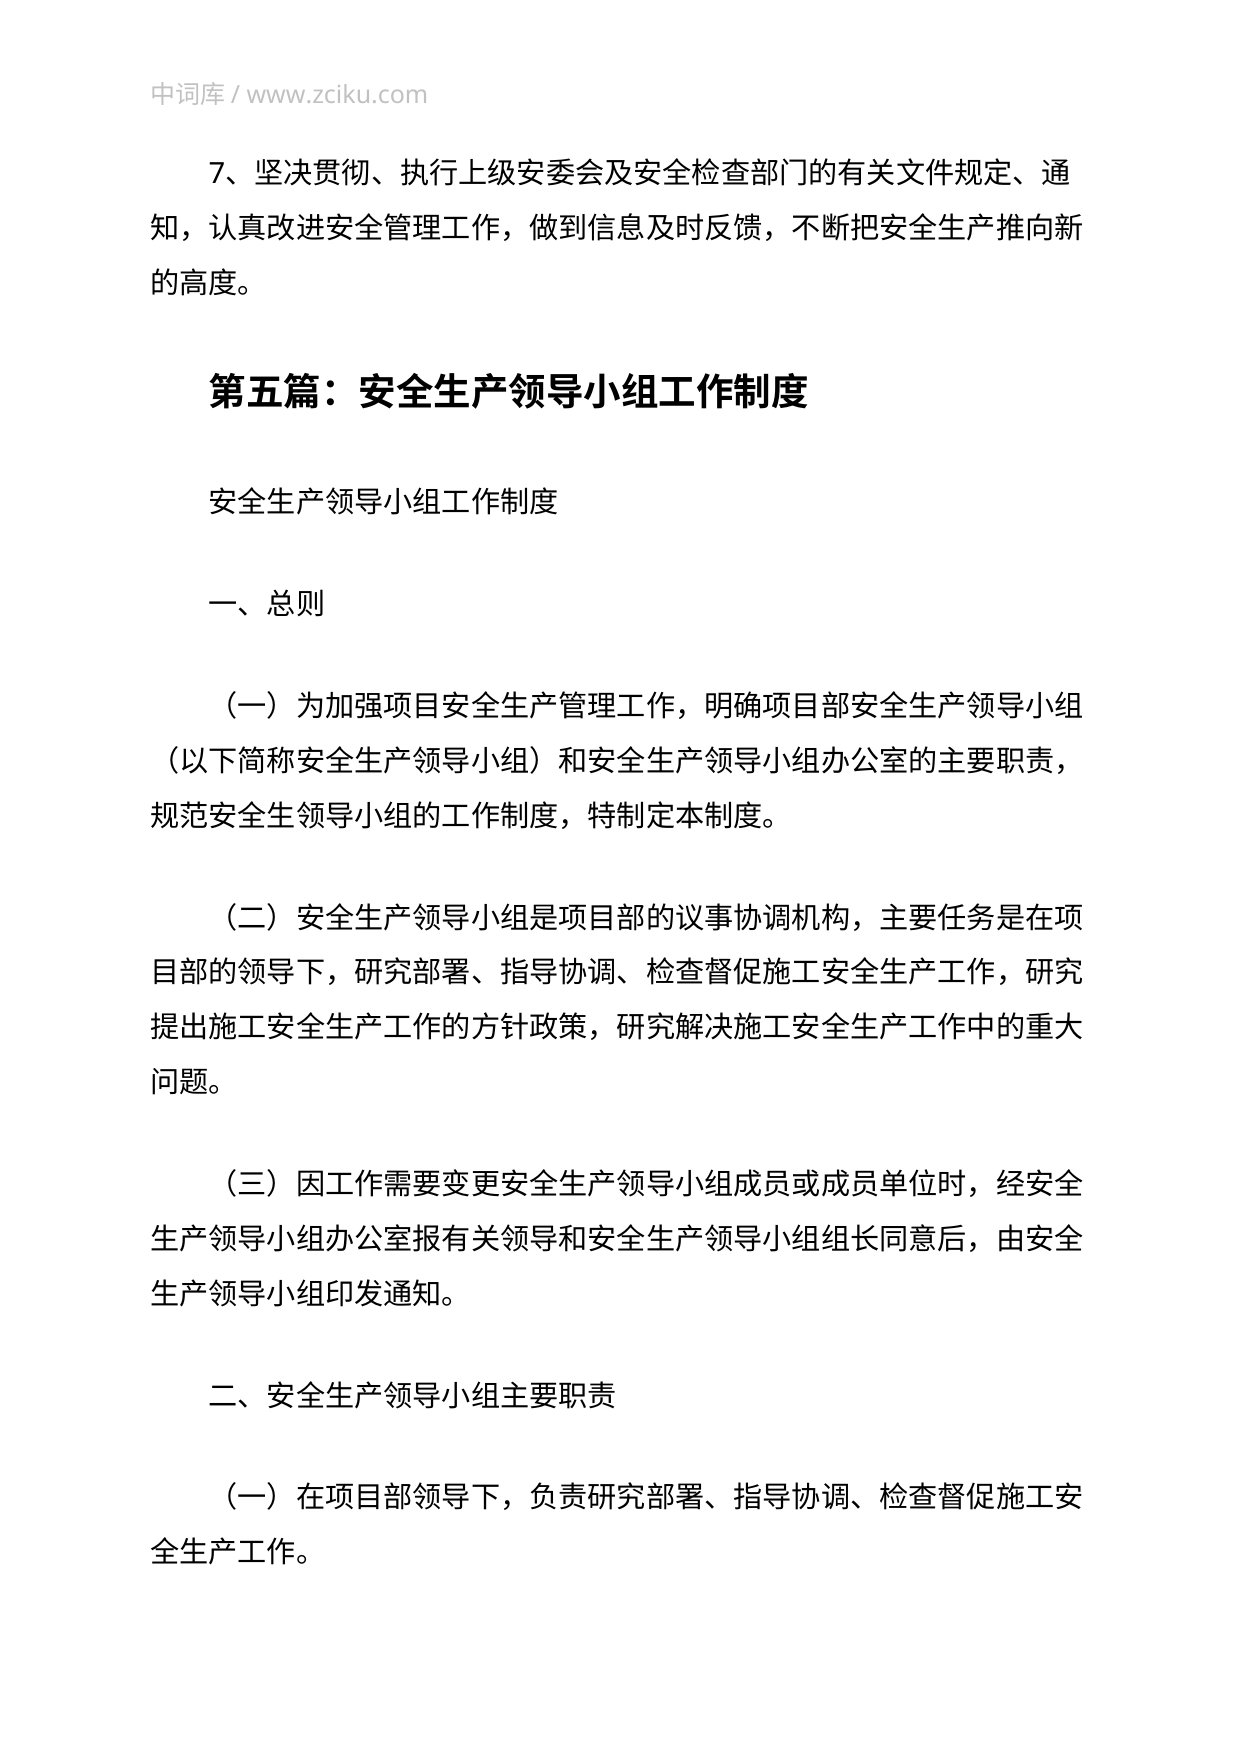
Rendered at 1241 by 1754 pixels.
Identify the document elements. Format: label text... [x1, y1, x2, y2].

text 安全生产领导小组工作制度 [150, 479, 1090, 521]
text （一）为加强项目安全生产管理工作，明确项目部安全生产领导小组（以下简称安全生产领导小组）和安全生产领导小组办公室的主要职责，规范安全生领导小组的工作制度，特制定本制度。 [150, 683, 1090, 835]
text （二）安全生产领导小组是项目部的议事协调机构，主要任务是在项目部的领导下，研究部署、指导协调、检查督促施工安全生产工作，研究提出施工安全生产工作的方针政策，研究解决施工安全生产工作中的重大问题。 [150, 894, 1090, 1101]
text 一、总则 [150, 581, 1090, 623]
text （三）因工作需要变更安全生产领导小组成员或成员单位时，经安全生产领导小组办公室报有关领导和安全生产领导小组组长同意后，由安全生产领导小组印发通知。 [150, 1161, 1090, 1313]
text （一）在项目部领导下，负责研究部署、指导协调、检查督促施工安全生产工作。 [150, 1474, 1090, 1571]
text 二、安全生产领导小组主要职责 [150, 1372, 1090, 1414]
text 第五篇：安全生产领导小组工作制度 [150, 362, 1090, 416]
text 7、坚决贯彻、执行上级安委会及安全检查部门的有关文件规定、通知，认真改进安全管理工作，做到信息及时反馈，不断把安全生产推向新的高度。 [150, 150, 1090, 302]
